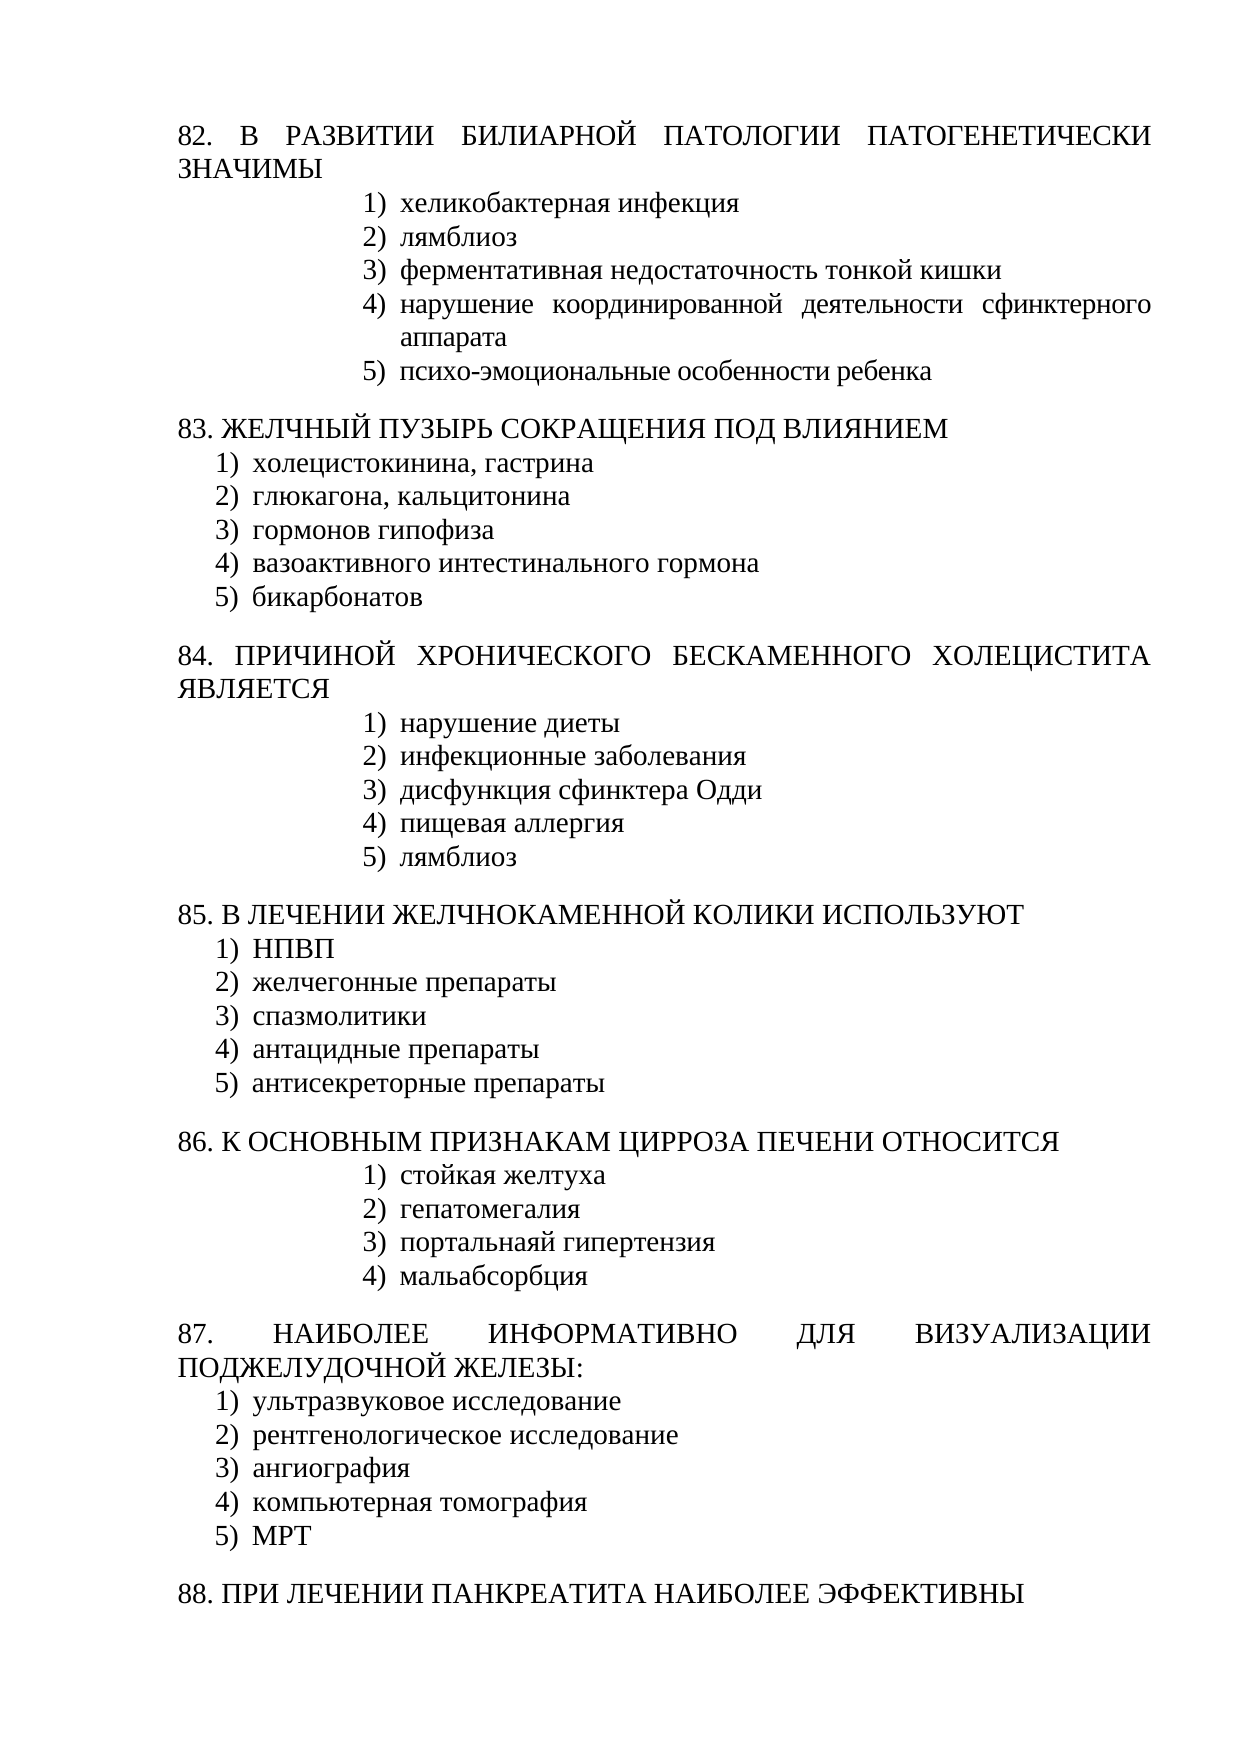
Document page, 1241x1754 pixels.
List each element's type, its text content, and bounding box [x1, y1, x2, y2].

text 84. Причиной хронического бескаменного холецистита является [177, 638, 1152, 705]
list нарушение диеты [362, 705, 1152, 738]
list стойкая желтуха [362, 1157, 1152, 1191]
list ультразвуковое исследование [215, 1383, 1152, 1417]
list глюкагона, кальцитонина [215, 478, 1152, 512]
list антисекреторные препараты [214, 1065, 1152, 1099]
list пищевая аллергия [362, 805, 1152, 839]
list компьютерная томография [215, 1484, 1152, 1518]
text 87. Наиболее информативно для визуализации поджелудочной железы: [177, 1316, 1152, 1383]
list ангиография [215, 1451, 1152, 1484]
text 82. В развитии билиарной патологии патогенетически значимы [177, 118, 1152, 185]
list гормонов гипофиза [215, 512, 1152, 546]
text 86. К основным признакам цирроза печени относится [177, 1124, 1152, 1157]
list хеликобактерная инфекция [362, 185, 1152, 219]
list желчегонные препараты [215, 964, 1152, 998]
list бикарбонатов [214, 579, 1152, 613]
list МРТ [214, 1518, 1152, 1551]
list спазмолитики [215, 998, 1152, 1032]
text 88. При лечении панкреатита наиболее эффективны [177, 1576, 1152, 1610]
list холецистокинина, гастрина [215, 445, 1152, 478]
list антацидные препараты [215, 1032, 1152, 1065]
text 85. В лечении желчнокаменной колики используют [177, 897, 1152, 931]
list ферментативная недостаточность тонкой кишки [362, 252, 1152, 286]
list НПВП [215, 931, 1152, 964]
list вазоактивного интестинального гормона [215, 546, 1152, 579]
list инфекционные заболевания [362, 738, 1152, 772]
list дисфункция сфинктера Одди [362, 772, 1152, 805]
list лямблиоз [362, 219, 1152, 252]
list нарушение координированной деятельности сфинктерного аппарата [362, 286, 1152, 353]
list мальабсорбция [362, 1258, 1152, 1291]
list психо-эмоциональные особенности ребенка [362, 353, 1152, 386]
list портальнаяй гипертензия [362, 1224, 1152, 1258]
list гепатомегалия [362, 1191, 1152, 1224]
list рентгенологическое исследование [215, 1417, 1152, 1451]
list лямблиоз [362, 839, 1152, 872]
text 83. Желчный пузырь сокращения под влиянием [177, 411, 1152, 445]
